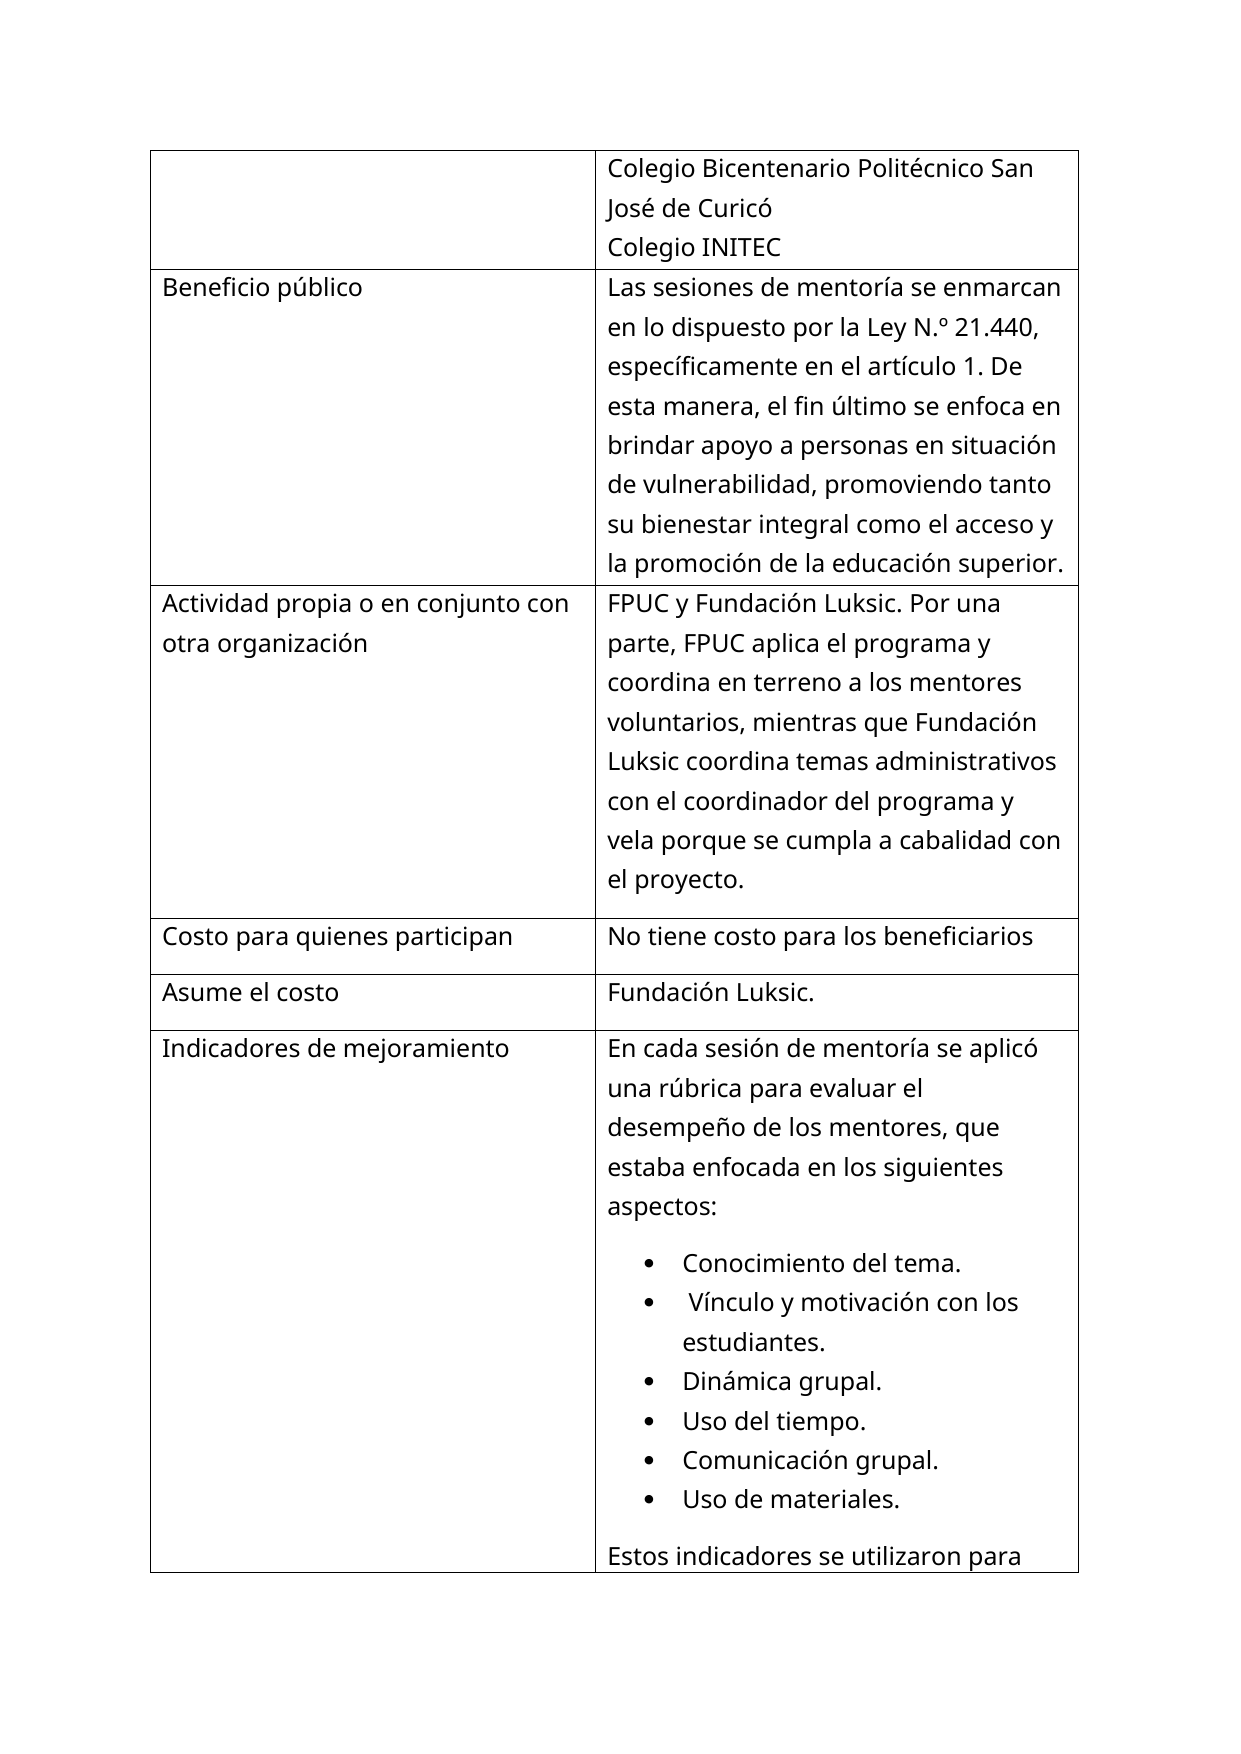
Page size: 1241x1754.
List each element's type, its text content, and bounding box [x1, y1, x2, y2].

table_cell Actividad propia o en conjunto con otra organización [151, 586, 595, 917]
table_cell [151, 151, 595, 269]
table_cell Costo para quienes participan [151, 919, 595, 974]
table_cell Las sesiones de mentoría se enmarcan en lo dispuesto por la Ley N.º 21.440, específicamente en el artículo 1. De esta manera, el fin último se enfoca en brindar apoyo a personas en situación de vulnerabilidad, promoviendo tanto su bienestar integral como el acceso y la promoción de la educación superior. [596, 270, 1078, 585]
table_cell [596, 1031, 1078, 1572]
table_cell Asume el costo [151, 975, 595, 1030]
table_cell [596, 151, 1078, 269]
table_cell Beneficio público [151, 270, 595, 585]
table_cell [151, 1031, 595, 1572]
table_cell Fundación Luksic. [596, 975, 1078, 1030]
table_cell No tiene costo para los beneficiarios [596, 919, 1078, 974]
table_cell FPUC y Fundación Luksic. Por una parte, FPUC aplica el programa y coordina en terreno a los mentores voluntarios, mientras que Fundación Luksic coordina temas administrativos con el coordinador del programa y vela porque se cumpla a cabalidad con el proyecto. [596, 586, 1078, 917]
